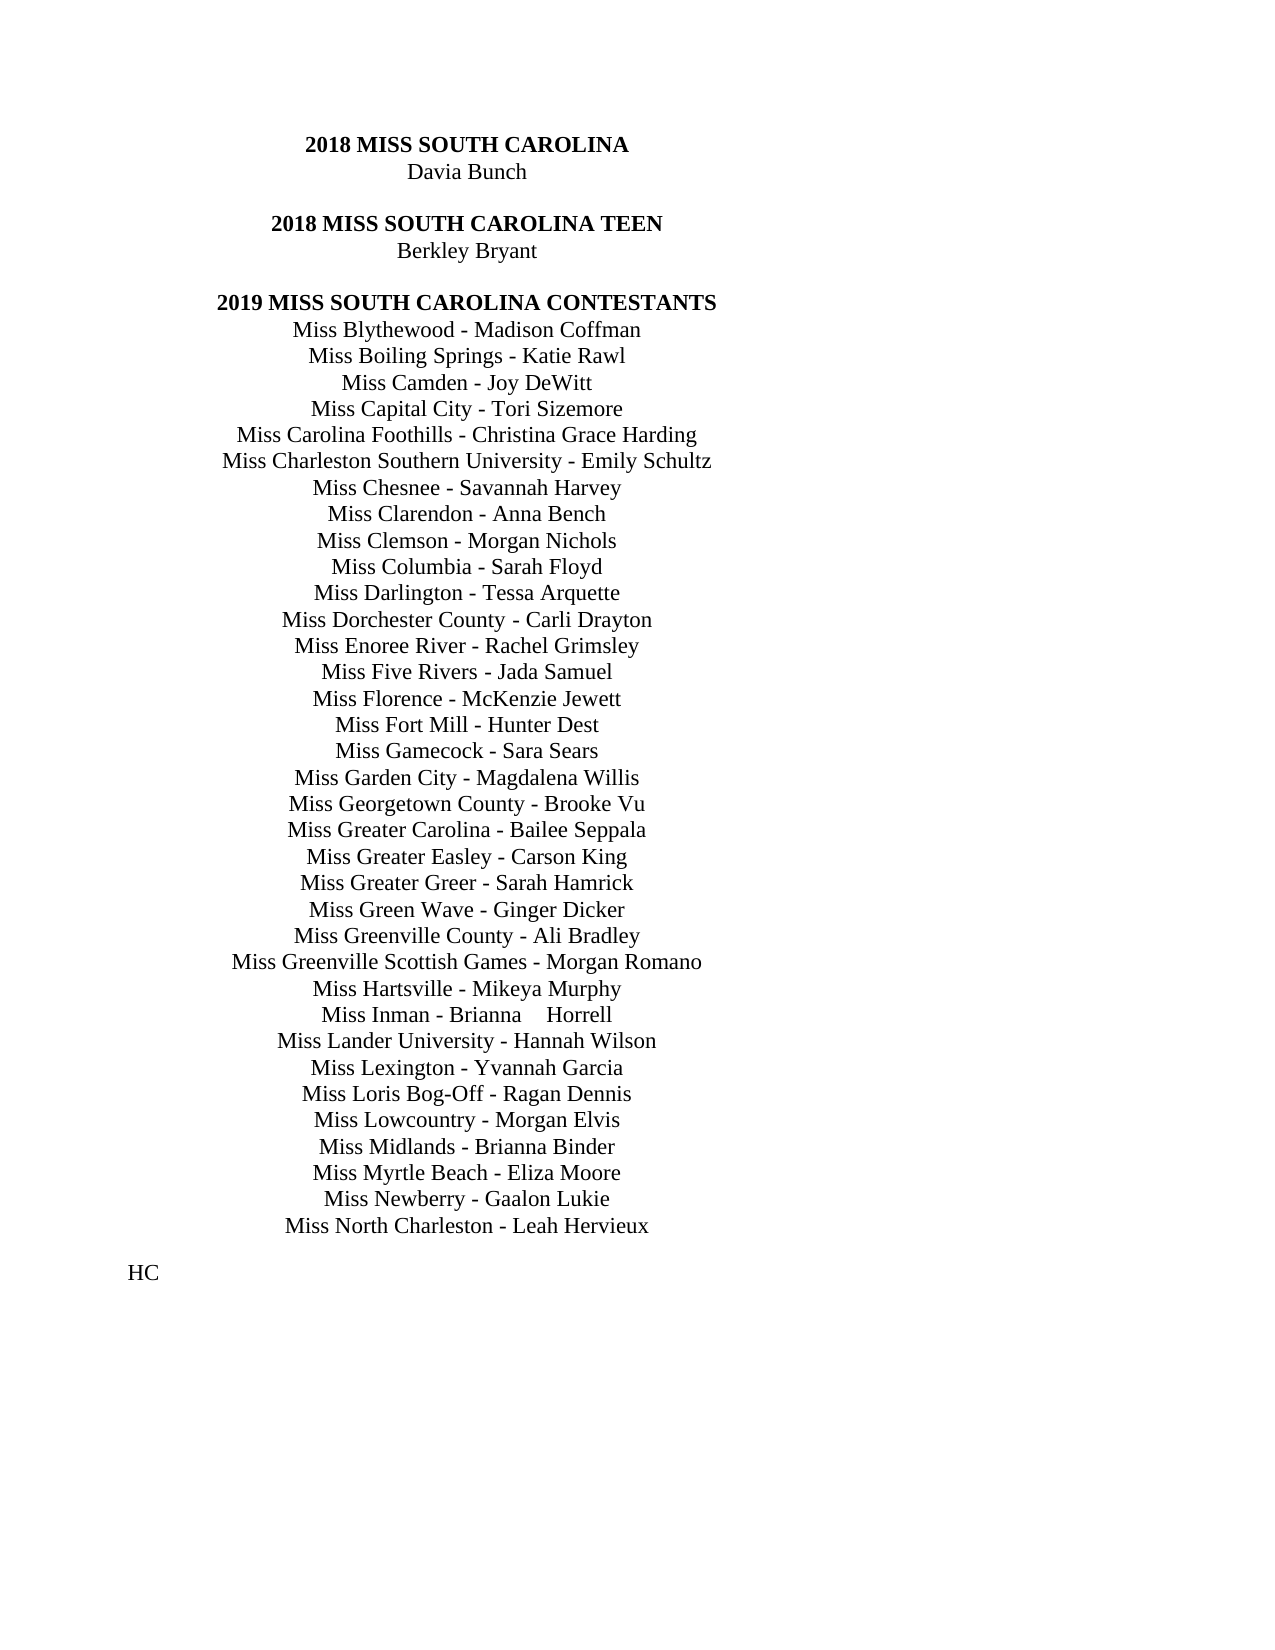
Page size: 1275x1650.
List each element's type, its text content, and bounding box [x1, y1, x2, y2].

text Miss Capital City - Tori Sizemore [127, 395, 806, 421]
text Davia Bunch [127, 158, 806, 184]
text Miss Greater Greer - Sarah Hamrick [127, 869, 806, 896]
text Miss Green Wave - Ginger Dicker [127, 896, 806, 922]
text Miss Florence - McKenzie Jewett [127, 685, 806, 711]
text Miss Gamecock - Sara Sears [127, 737, 806, 764]
text Miss Greenville County - Ali Bradley [127, 922, 806, 948]
text Miss Lowcountry - Morgan Elvis [127, 1106, 806, 1133]
text Miss Greater Carolina - Bailee Seppala [127, 817, 806, 843]
text Miss Camden - Joy DeWitt [127, 368, 806, 395]
text Miss Fort Mill - Hunter Dest [127, 711, 806, 737]
text Berkley Bryant [127, 237, 806, 263]
text Miss Clemson - Morgan Nichols [127, 527, 806, 553]
text Miss Clarendon - Anna Bench [127, 500, 806, 527]
text Miss Inman - Brianna Horrell [127, 1001, 806, 1027]
text Miss Blythewood - Madison Coffman [127, 316, 806, 342]
text Miss Five Rivers - Jada Samuel [127, 658, 806, 685]
text 2019 MISS SOUTH CAROLINA CONTESTANTS [127, 289, 806, 316]
text Miss Midlands - Brianna Binder [127, 1133, 806, 1159]
text Miss Georgetown County - Brooke Vu [127, 790, 806, 817]
text Miss Darlington - Tessa Arquette [127, 579, 806, 606]
text 2018 MISS SOUTH CAROLINA TEEN [127, 210, 806, 237]
text Miss Hartsville - Mikeya Murphy [127, 975, 806, 1001]
text Miss Lexington - Yvannah Garcia [127, 1054, 806, 1080]
text 2018 MISS SOUTH CAROLINA [127, 131, 806, 158]
text Miss North Charleston - Leah Hervieux [127, 1212, 806, 1238]
text Miss Boiling Springs - Katie Rawl [127, 342, 806, 368]
text Miss Charleston Southern University - Emily Schultz [127, 448, 806, 474]
text Miss Greater Easley - Carson King [127, 843, 806, 869]
text Miss Garden City - Magdalena Willis [127, 764, 806, 790]
text Miss Greenville Scottish Games - Morgan Romano [127, 948, 806, 975]
text Miss Newberry - Gaalon Lukie [127, 1186, 806, 1212]
text Miss Columbia - Sarah Floyd [127, 553, 806, 579]
text Miss Loris Bog-Off - Ragan Dennis [127, 1080, 806, 1106]
text Miss Lander University - Hannah Wilson [127, 1027, 806, 1054]
text Miss Dorchester County - Carli Drayton [127, 606, 806, 632]
text Miss Carolina Foothills - Christina Grace Harding [127, 421, 806, 448]
text Miss Myrtle Beach - Eliza Moore [127, 1159, 806, 1186]
text Miss Enoree River - Rachel Grimsley [127, 632, 806, 658]
text Miss Chesnee - Savannah Harvey [127, 474, 806, 500]
